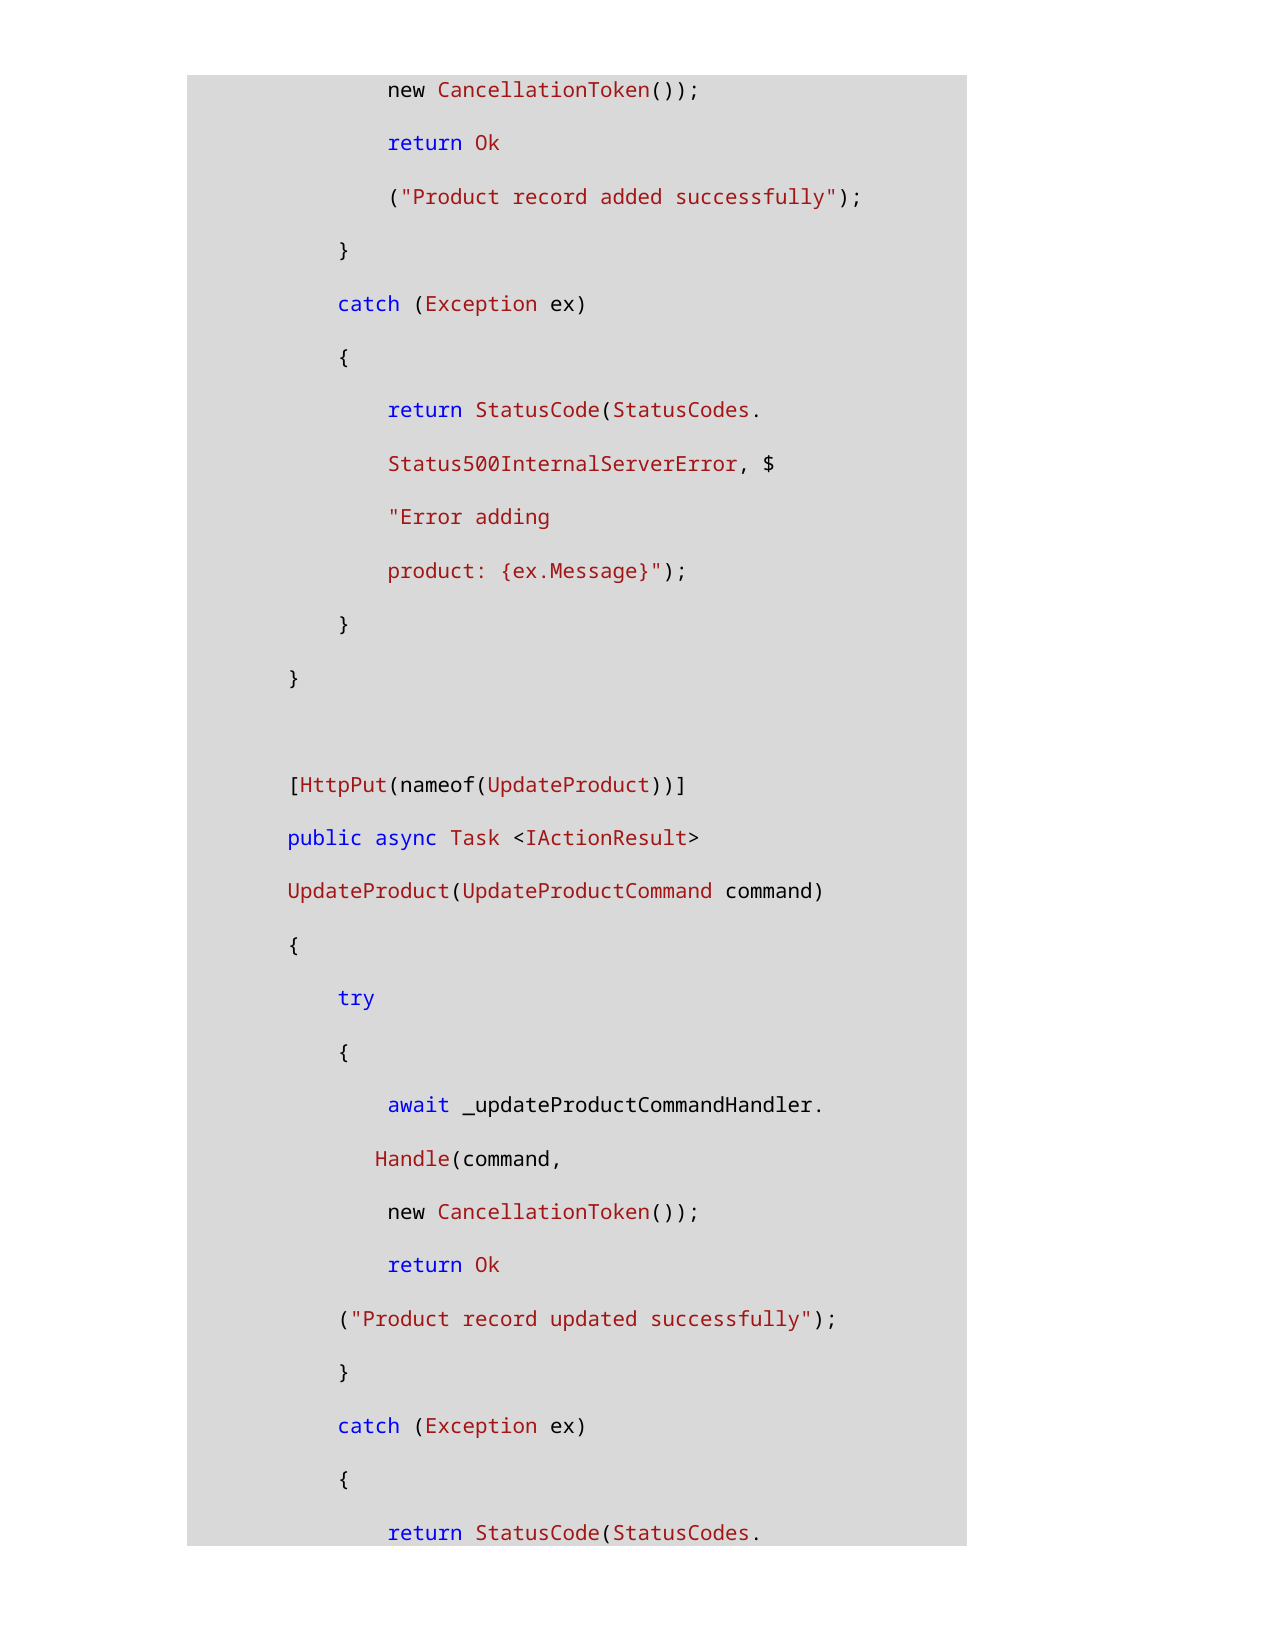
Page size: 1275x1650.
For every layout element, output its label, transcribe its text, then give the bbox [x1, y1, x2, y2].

list new CancellationToken()); [187, 1197, 967, 1226]
list { [187, 1464, 967, 1493]
list } [187, 663, 967, 691]
list } [187, 1357, 967, 1386]
list return StatusCode(StatusCodes. [187, 1518, 967, 1546]
list Status500InternalServerError, $ [187, 449, 967, 477]
list UpdateProduct(UpdateProductCommand command) [187, 877, 967, 905]
list "Error adding [187, 502, 967, 531]
list public async Task <IActionResult> [187, 823, 967, 852]
list catch (Exception ex) [187, 1411, 967, 1439]
list catch (Exception ex) [187, 289, 967, 317]
list ("Product record added successfully"); [187, 182, 967, 210]
list product: {ex.Message}"); [187, 556, 967, 584]
list { [187, 1037, 967, 1065]
list [HttpPut(nameof(UpdateProduct))] [187, 770, 967, 798]
list { [187, 930, 967, 958]
list new CancellationToken()); [187, 75, 967, 103]
list try [187, 983, 967, 1012]
list Handle(command, [187, 1144, 967, 1172]
list ("Product record updated successfully"); [187, 1304, 967, 1332]
list } [187, 235, 967, 264]
list await _updateProductCommandHandler. [187, 1090, 967, 1119]
list return Ok [187, 128, 967, 157]
list return StatusCode(StatusCodes. [187, 396, 967, 424]
list { [187, 342, 967, 371]
list } [187, 609, 967, 638]
list return Ok [187, 1251, 967, 1279]
